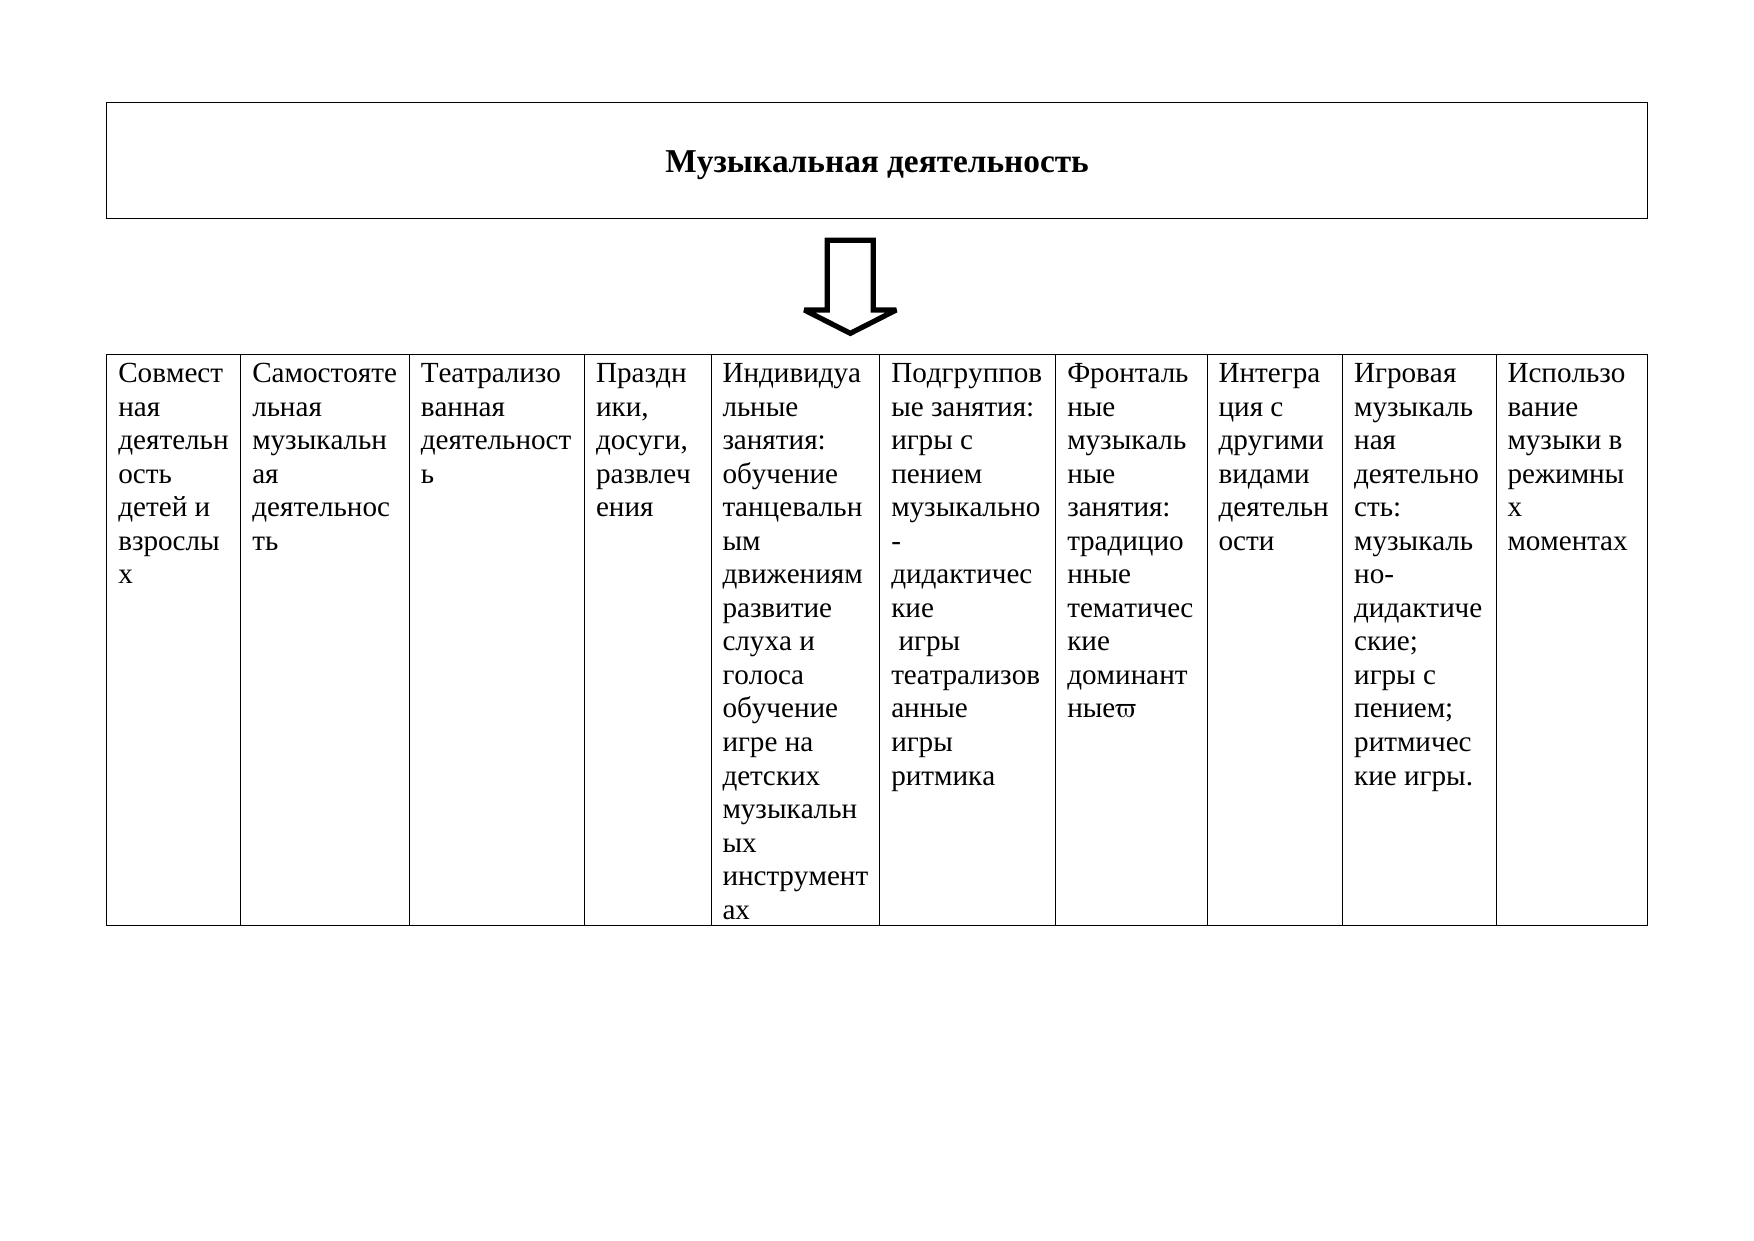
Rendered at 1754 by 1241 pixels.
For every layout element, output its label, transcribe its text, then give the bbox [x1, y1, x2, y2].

table_header Использование музыки в режимных моментах [1497, 355, 1647, 925]
table_header Самостоятельная музыкальная деятельность [241, 355, 409, 925]
table_header Фронтальные музыкальные занятия: традиционные тематические доминантные [1056, 355, 1207, 925]
table_header Интеграция с другими видами деятельности [1208, 355, 1342, 925]
table_header Подгрупповые занятия: игры с пением музыкально-дидактические игры театрализованные игры ритмика [880, 355, 1055, 925]
table_header Индивидуальные занятия: обучение танцевальным движениям развитие слуха и голоса обучение игре на детских музыкальных инструментах [712, 355, 879, 925]
table_header Совместная деятельность детей и взрослых [107, 355, 240, 925]
table_header Игровая музыкальная деятельность: музыкально-дидактические; игры с пением; ритмические игры. [1343, 355, 1496, 925]
table_header Музыкальная деятельность [107, 103, 1647, 218]
table_header Театрализованная деятельность [410, 355, 584, 925]
table_header Праздники, досуги, развлечения [585, 355, 711, 925]
